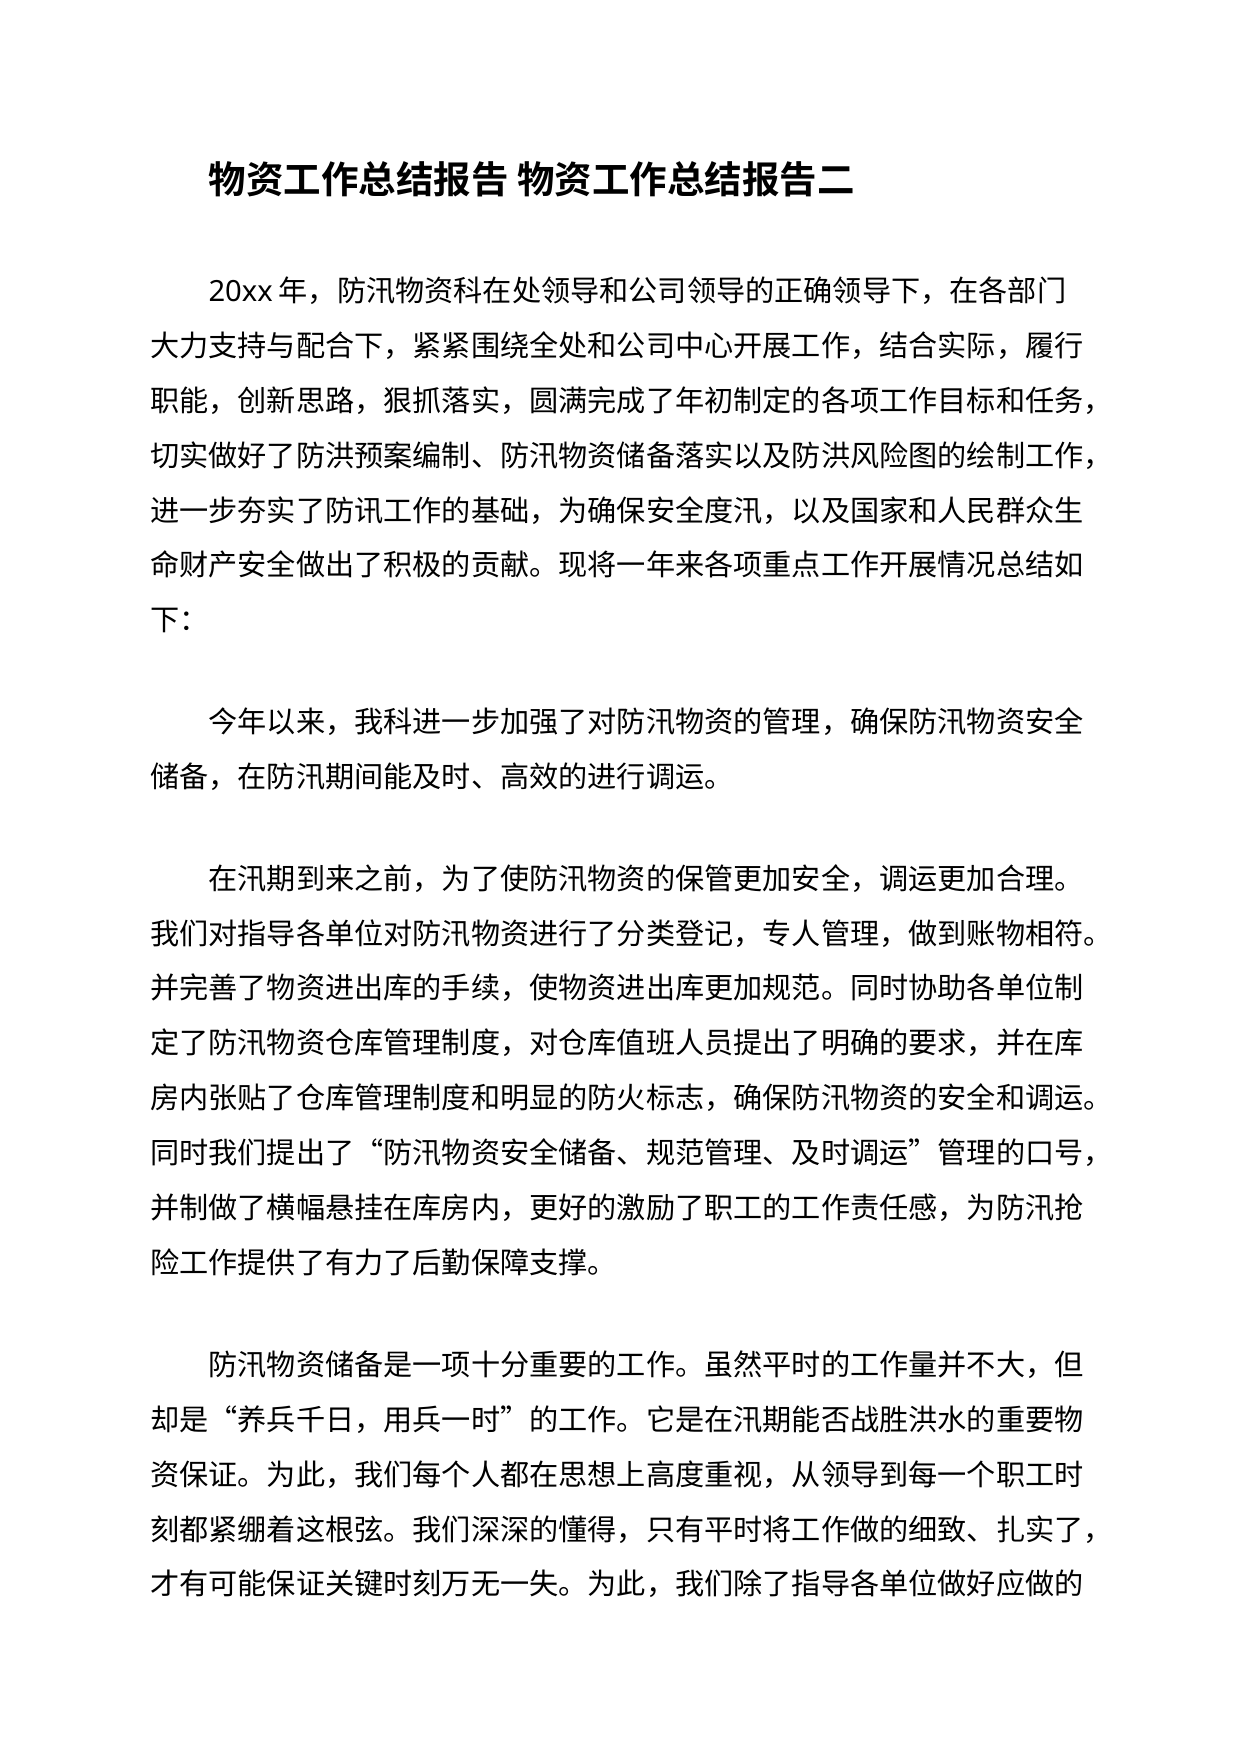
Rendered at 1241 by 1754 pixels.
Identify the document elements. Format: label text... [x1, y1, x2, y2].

text 20xx年，防汛物资科在处领导和公司领导的正确领导下，在各部门大力支持与配合下，紧紧围绕全处和公司中心开展工作，结合实际，履行职能，创新思路，狠抓落实，圆满完成了年初制定的各项工作目标和任务，切实做好了防洪预案编制、防汛物资储备落实以及防洪风险图的绘制工作，进一步夯实了防讯工作的基础，为确保安全度汛，以及国家和人民群众生命财产安全做出了积极的贡献。现将一年来各项重点工作开展情况总结如下： [150, 267, 1090, 639]
text 今年以来，我科进一步加强了对防汛物资的管理，确保防汛物资安全储备，在防汛期间能及时、高效的进行调运。 [150, 699, 1090, 796]
text 物资工作总结报告 物资工作总结报告二 [150, 150, 1090, 204]
text 在汛期到来之前，为了使防汛物资的保管更加安全，调运更加合理。我们对指导各单位对防汛物资进行了分类登记，专人管理，做到账物相符。并完善了物资进出库的手续，使物资进出库更加规范。同时协助各单位制定了防汛物资仓库管理制度，对仓库值班人员提出了明确的要求，并在库房内张贴了仓库管理制度和明显的防火标志，确保防汛物资的安全和调运。同时我们提出了“防汛物资安全储备、规范管理、及时调运”管理的口号，并制做了横幅悬挂在库房内，更好的激励了职工的工作责任感，为防汛抢险工作提供了有力了后勤保障支撑。 [150, 855, 1090, 1282]
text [150, 1341, 1090, 1603]
